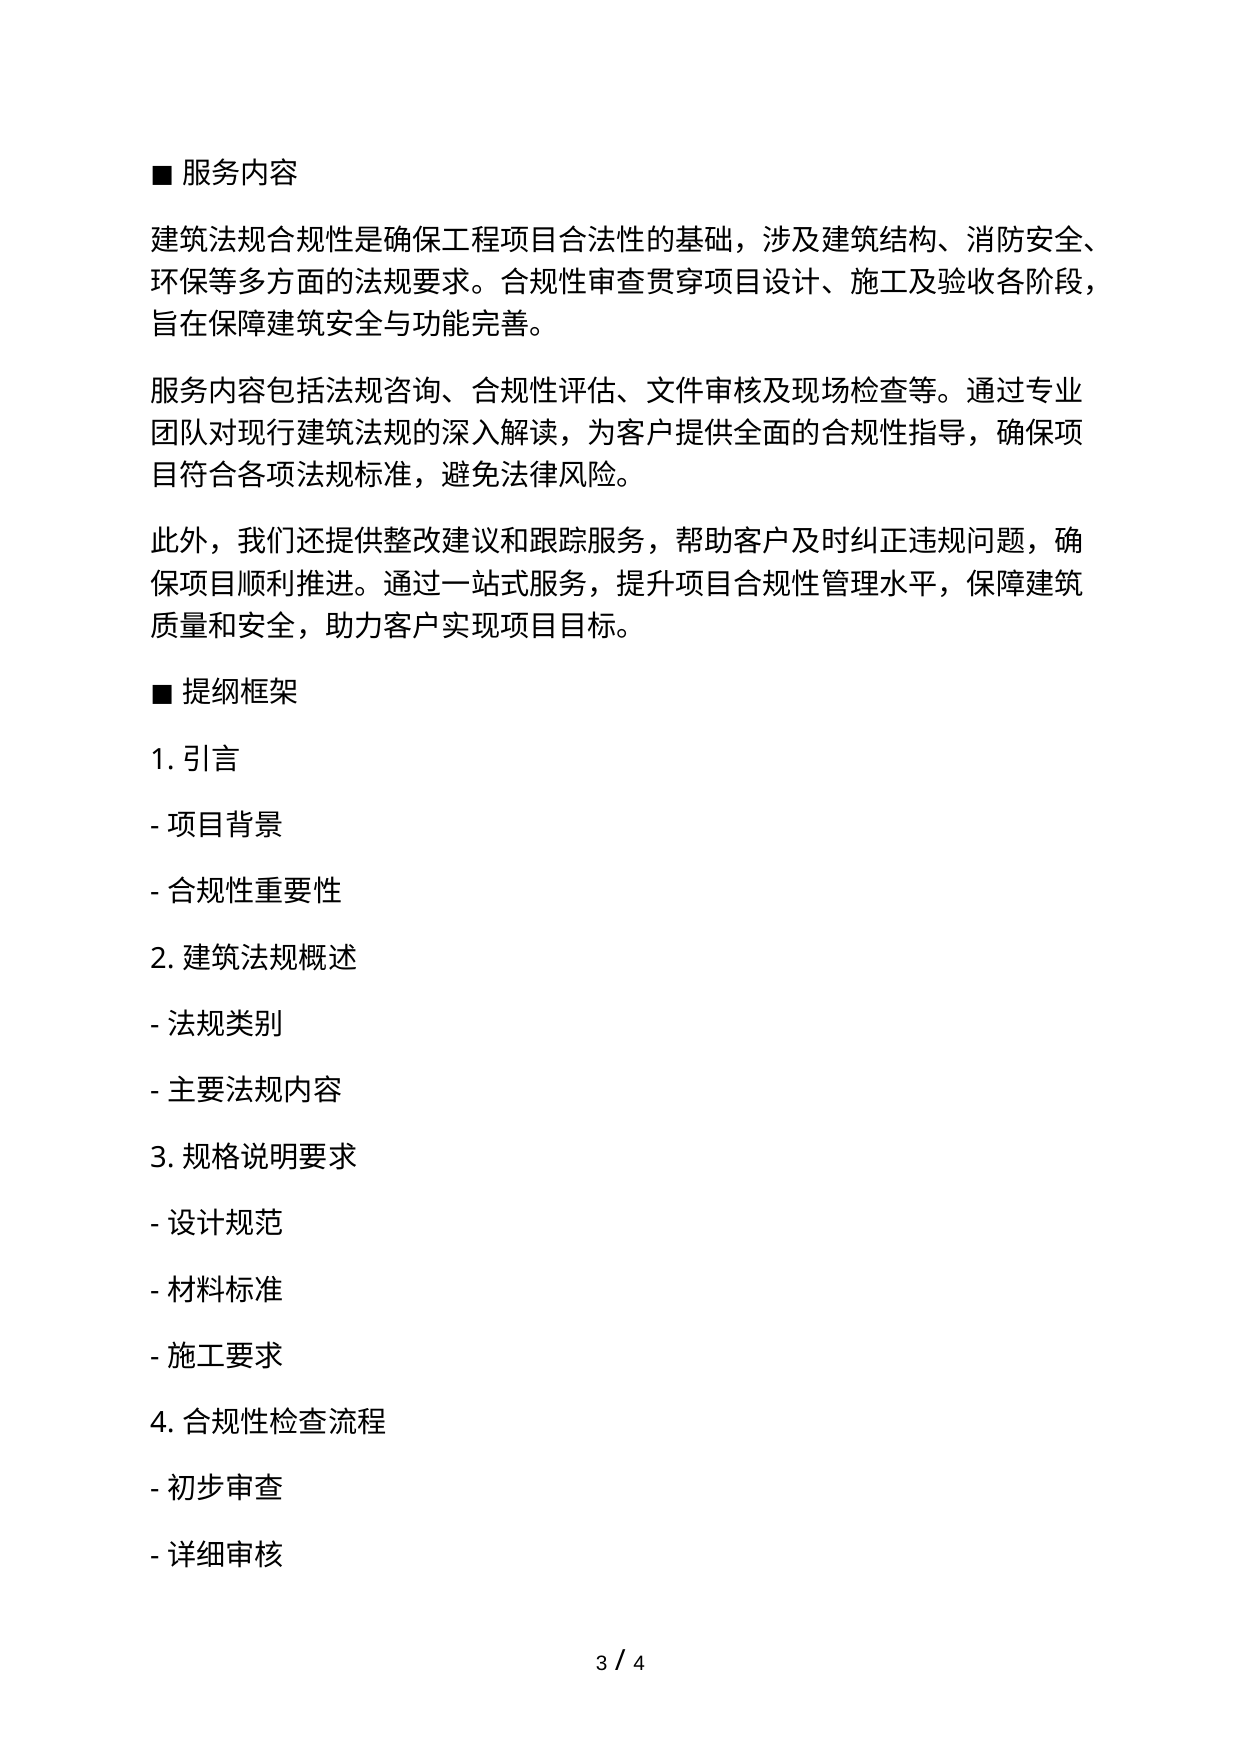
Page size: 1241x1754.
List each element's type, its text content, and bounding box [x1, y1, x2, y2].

text - 施工要求 [150, 1332, 1090, 1375]
text 服务内容包括法规咨询、合规性评估、文件审核及现场检查等。通过专业团队对现行建筑法规的深入解读，为客户提供全面的合规性指导，确保项目符合各项法规标准，避免法律风险。 [150, 367, 1090, 494]
text - 初步审查 [150, 1465, 1090, 1507]
text 4. 合规性检查流程 [150, 1399, 1090, 1441]
text - 主要法规内容 [150, 1067, 1090, 1109]
text 建筑法规合规性是确保工程项目合法性的基础，涉及建筑结构、消防安全、环保等多方面的法规要求。合规性审查贯穿项目设计、施工及验收各阶段，旨在保障建筑安全与功能完善。 [150, 216, 1090, 343]
text 此外，我们还提供整改建议和跟踪服务，帮助客户及时纠正违规问题，确保项目顺利推进。通过一站式服务，提升项目合规性管理水平，保障建筑质量和安全，助力客户实现项目目标。 [150, 518, 1090, 645]
text - 项目背景 [150, 802, 1090, 844]
text 2. 建筑法规概述 [150, 934, 1090, 977]
text - 法规类别 [150, 1001, 1090, 1043]
text 3. 规格说明要求 [150, 1133, 1090, 1176]
text ◼ 服务内容 [150, 150, 1090, 192]
text ◼ 提纲框架 [150, 669, 1090, 711]
text - 合规性重要性 [150, 868, 1090, 910]
text - 材料标准 [150, 1266, 1090, 1308]
text 1. 引言 [150, 735, 1090, 778]
text - 设计规范 [150, 1200, 1090, 1242]
text - 详细审核 [150, 1531, 1090, 1574]
